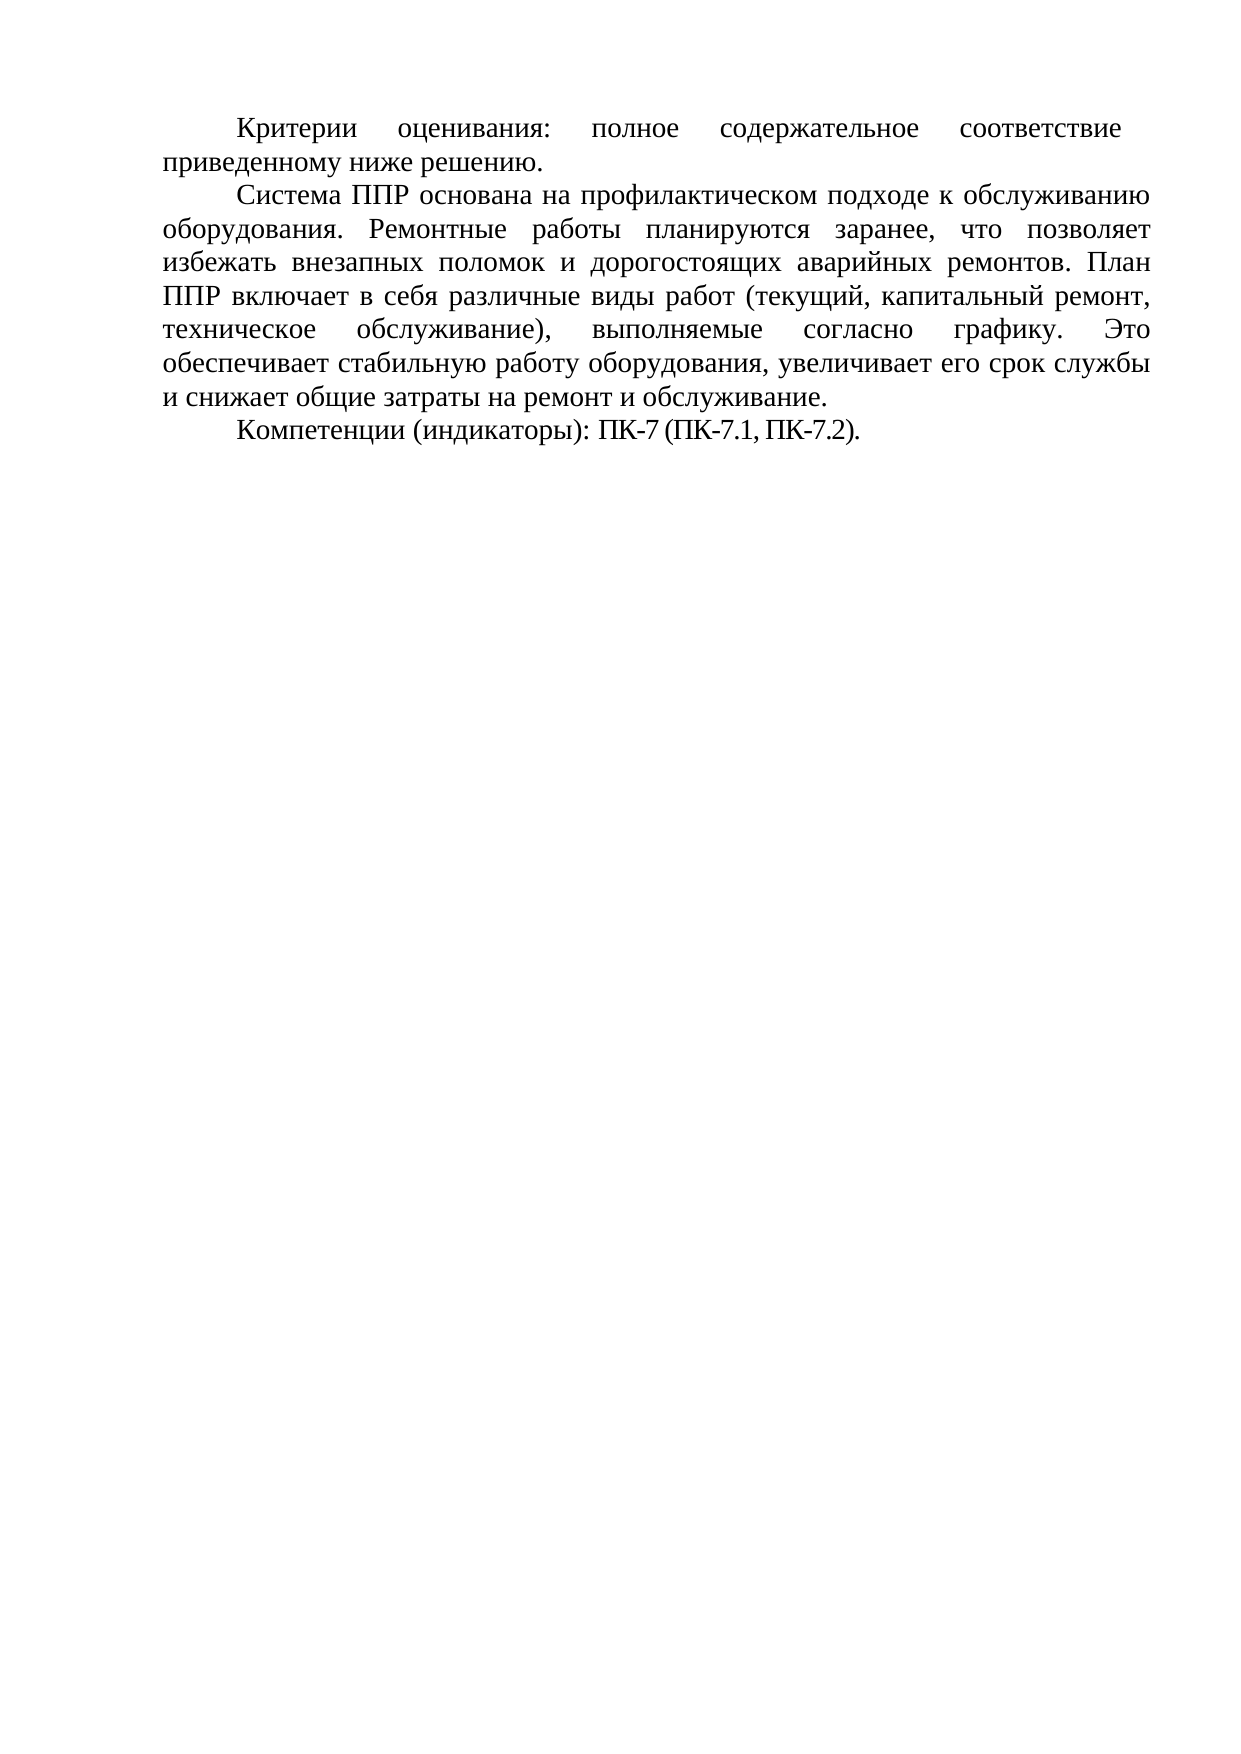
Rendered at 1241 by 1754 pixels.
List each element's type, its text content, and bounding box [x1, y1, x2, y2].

text Компетенции (индикаторы): ПК-7 (ПК-7.1, ПК-7.2). [162, 412, 1151, 446]
text Критерии оценивания: полное содержательное соответствие приведенному ниже решению. [162, 110, 1122, 177]
text Система ППР основана на профилактическом подходе к обслуживанию оборудования. Ремонтные работы планируются заранее, что позволяет избежать внезапных поломок и дорогостоящих аварийных ремонтов. План ППР включает в себя различные виды работ (текущий, капитальный ремонт, техническое обслуживание), выполняемые согласно графику. Это обеспечивает стабильную работу оборудования, увеличивает его срок службы и снижает общие затраты на ремонт и обслуживание. [162, 177, 1151, 412]
